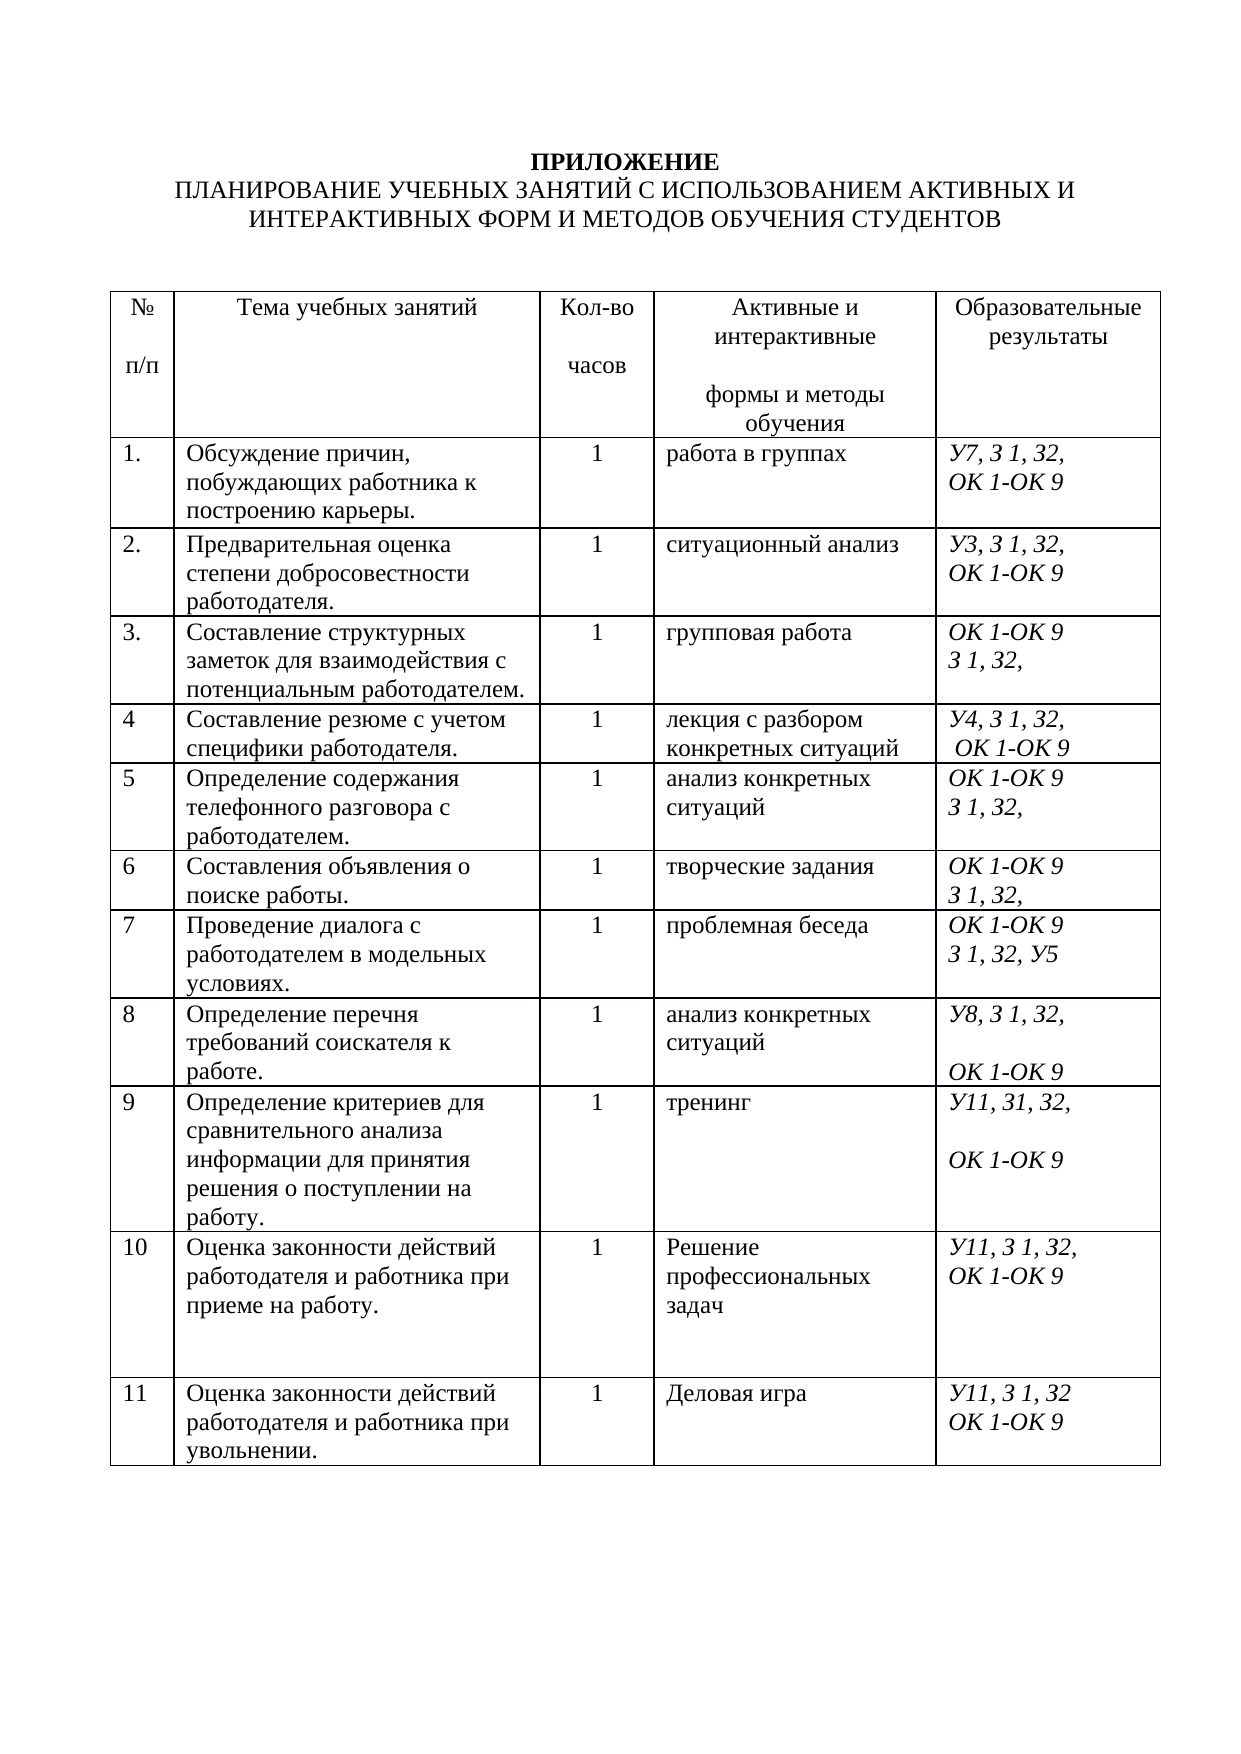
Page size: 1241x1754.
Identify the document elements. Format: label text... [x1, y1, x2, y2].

table_cell ОК 1-ОК 9 З 1, З2, [937, 764, 1160, 850]
table_cell лекция с разбором конкретных ситуаций [655, 705, 935, 762]
table_cell анализ конкретных ситуаций [655, 764, 935, 850]
table_cell 1 [541, 529, 653, 615]
table_cell работа в группах [655, 438, 935, 527]
table_cell Обсуждение причин, побуждающих работника к построению карьеры. [175, 438, 539, 527]
table_cell Определение перечня требований соискателя к работе. [175, 999, 539, 1085]
table_cell групповая работа [655, 617, 935, 703]
table_cell Составление структурных заметок для взаимодействия с потенциальным работодателем. [175, 617, 539, 703]
table_cell У11, З 1, З2, ОК 1-ОК 9 [937, 1232, 1160, 1376]
text ПРИЛОЖЕНИЕ [100, 147, 1150, 176]
table_cell 1 [541, 1378, 653, 1464]
table_header Тема учебных занятий [175, 292, 539, 436]
table_cell 1 [541, 911, 653, 997]
table_header Кол-во часов [541, 292, 653, 436]
table_cell анализ конкретных ситуаций [655, 999, 935, 1085]
table_cell 1 [541, 1087, 653, 1231]
table_cell тренинг [655, 1087, 935, 1231]
table_cell 10 [111, 1232, 173, 1376]
table_cell 1 [541, 999, 653, 1085]
table_cell 1 [541, 764, 653, 850]
table_cell 4 [111, 705, 173, 762]
table_cell У11, З1, З2, ОК 1-ОК 9 [937, 1087, 1160, 1231]
table_cell У3, З 1, З2, ОК 1-ОК 9 [937, 529, 1160, 615]
table_cell У8, З 1, З2, ОК 1-ОК 9 [937, 999, 1160, 1085]
table_cell Составления объявления о поиске работы. [175, 851, 539, 909]
table_cell У11, З 1, З2 ОК 1-ОК 9 [937, 1378, 1160, 1464]
table_cell У4, З 1, З2, ОК 1-ОК 9 [937, 705, 1160, 762]
table_cell 11 [111, 1378, 173, 1464]
table_cell проблемная беседа [655, 911, 935, 997]
table_cell творческие задания [655, 851, 935, 909]
table_cell 2. [111, 529, 173, 615]
table_cell Определение критериев для сравнительного анализа информации для принятия решения о поступлении на работу. [175, 1087, 539, 1231]
table_cell 6 [111, 851, 173, 909]
table_cell 1. [111, 438, 173, 527]
table_cell 1 [541, 617, 653, 703]
table_cell Определение содержания телефонного разговора с работодателем. [175, 764, 539, 850]
table_cell ОК 1-ОК 9 З 1, З2, [937, 851, 1160, 909]
table_cell 1 [541, 705, 653, 762]
table_cell ОК 1-ОК 9 З 1, З2, [937, 617, 1160, 703]
table_cell 7 [111, 911, 173, 997]
table_cell 1 [541, 438, 653, 527]
table_header № п/п [111, 292, 173, 436]
table_cell 1 [541, 1232, 653, 1376]
table_cell 5 [111, 764, 173, 850]
table_cell Проведение диалога с работодателем в модельных условиях. [175, 911, 539, 997]
table_cell ситуационный анализ [655, 529, 935, 615]
table_cell Оценка законности действий работодателя и работника при увольнении. [175, 1378, 539, 1464]
table_cell 8 [111, 999, 173, 1085]
table_cell Оценка законности действий работодателя и работника при приеме на работу. [175, 1232, 539, 1376]
table_header Активные и интерактивные формы и методы обучения [655, 292, 935, 436]
table_cell 3. [111, 617, 173, 703]
table_cell 1 [541, 851, 653, 909]
table_cell Составление резюме с учетом специфики работодателя. [175, 705, 539, 762]
table_cell Решение профессиональных задач [655, 1232, 935, 1376]
table_cell У7, З 1, З2, ОК 1-ОК 9 [937, 438, 1160, 527]
table_cell Деловая игра [655, 1378, 935, 1464]
text ПЛАНИРОВАНИЕ УЧЕБНЫХ ЗАНЯТИЙ С ИСПОЛЬЗОВАНИЕМ АКТИВНЫХ И ИНТЕРАКТИВНЫХ ФОРМ И МЕТОДОВ ОБУЧЕНИЯ СТУДЕНТОВ [100, 176, 1150, 233]
table_cell 9 [111, 1087, 173, 1231]
table_cell ОК 1-ОК 9 З 1, З2, У5 [937, 911, 1160, 997]
table_cell Предварительная оценка степени добросовестности работодателя. [175, 529, 539, 615]
table_header Образовательные результаты [937, 292, 1160, 436]
